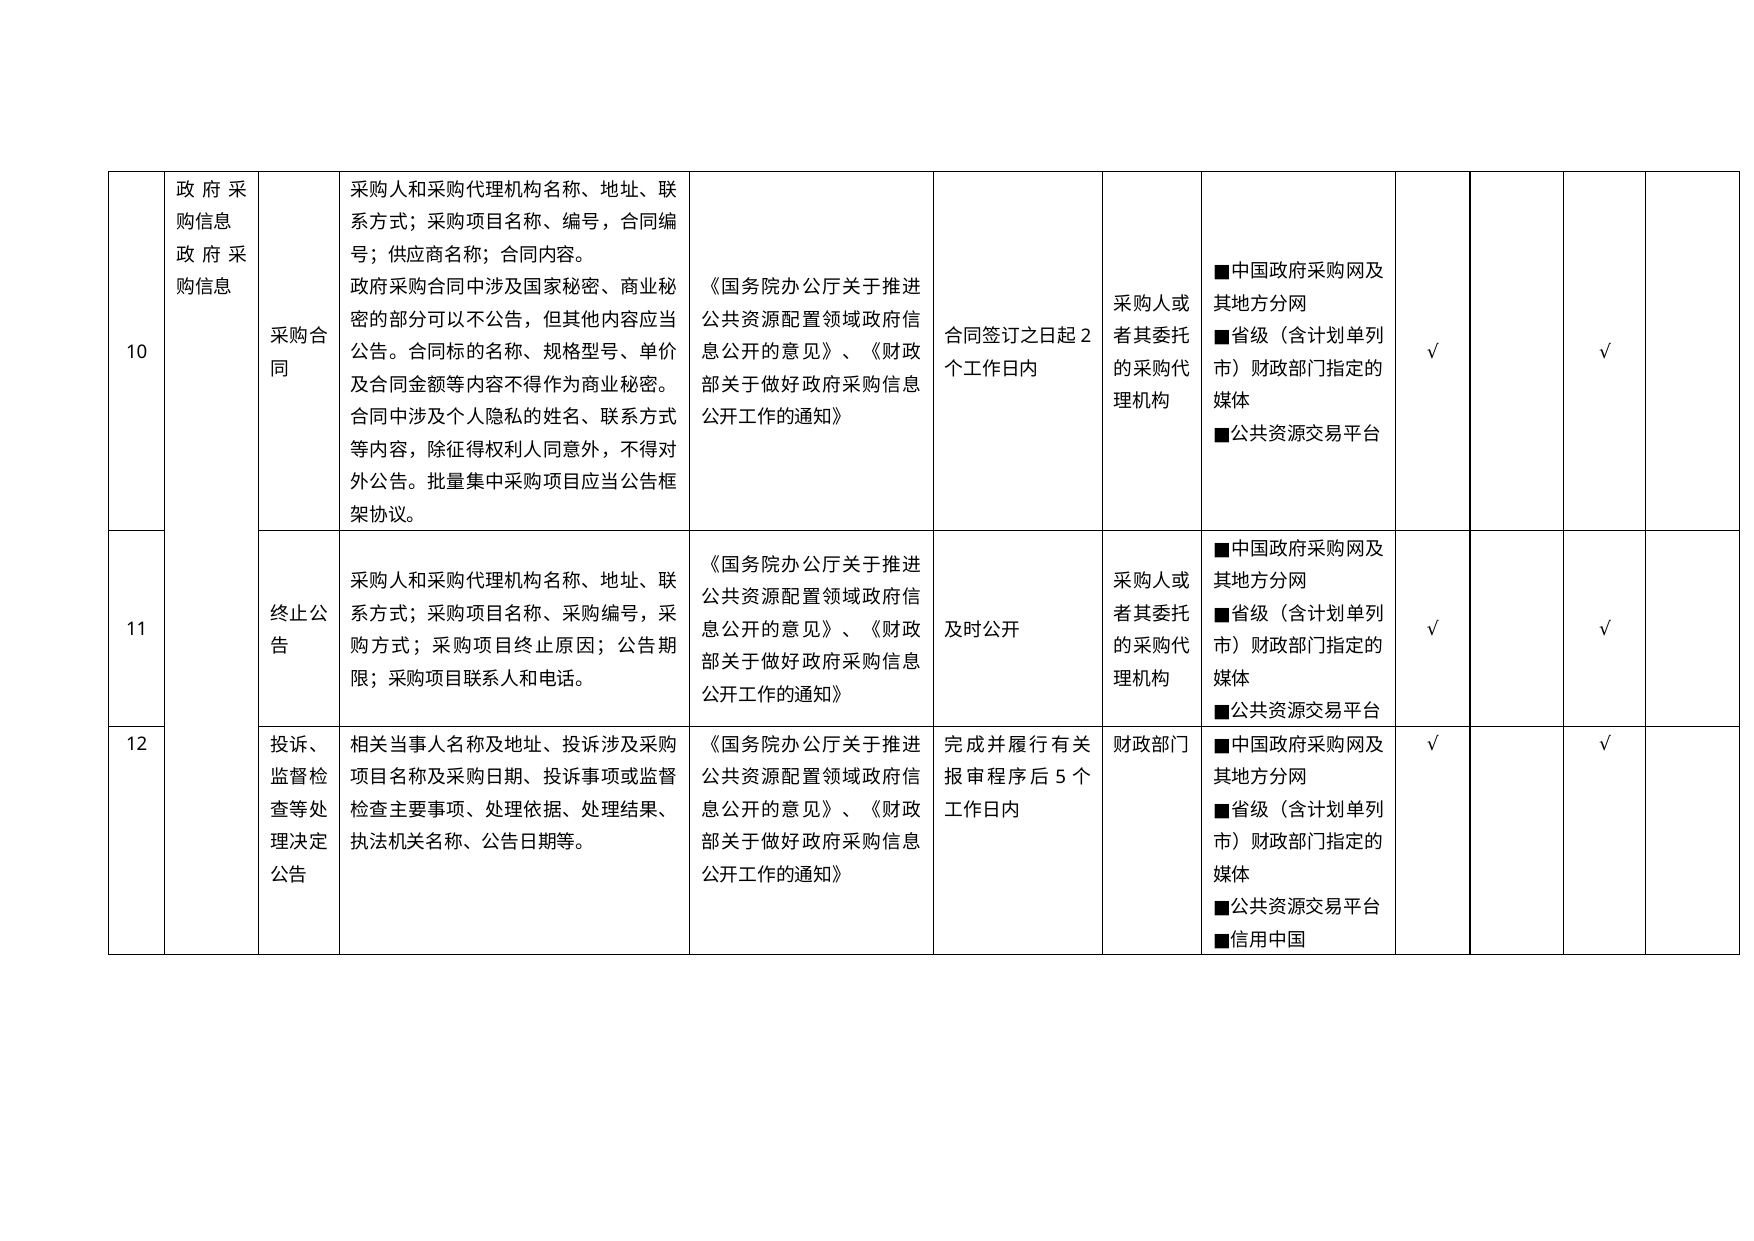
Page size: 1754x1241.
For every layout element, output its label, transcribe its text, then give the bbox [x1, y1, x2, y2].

table_cell 采购人和采购代理机构名称、地址、联系方式；采购项目名称、采购编号，采购方式；采购项目终止原因；公告期限；采购项目联系人和电话。 [340, 531, 689, 726]
table_cell ■中国政府采购网及其地方分网 ■省级（含计划单列市）财政部门指定的媒体 ■公共资源交易平台 [1202, 531, 1395, 726]
table_cell [1646, 531, 1739, 726]
table_cell √ [1564, 172, 1645, 529]
table_cell 《国务院办公厅关于推进公共资源配置领域政府信息公开的意见》、《财政部关于做好政府采购信息公开工作的通知》 [690, 531, 933, 726]
table_cell 10 [109, 172, 164, 529]
table_cell 采购人或者其委托的采购代理机构 [1103, 531, 1201, 726]
table_cell [1646, 172, 1739, 529]
table_cell ■中国政府采购网及其地方分网 ■省级（含计划单列市）财政部门指定的媒体 ■公共资源交易平台 [1202, 172, 1395, 529]
table_cell 政府采购信息 政府采购信息 [165, 172, 258, 954]
table_cell 采购人和采购代理机构名称、地址、联系方式；采购项目名称、编号，合同编号；供应商名称；合同内容。 政府采购合同中涉及国家秘密、商业秘密的部分可以不公告，但其他内容应当公告。合同标的名称、规格型号、单价及合同金额等内容不得作为商业秘密。合同中涉及个人隐私的姓名、联系方式等内容，除征得权利人同意外，不得对外公告。批量集中采购项目应当公告框架协议。 [340, 172, 689, 529]
table_cell 终止公告 [259, 531, 339, 726]
table_cell 完成并履行有关报审程序后5个工作日内 [934, 727, 1102, 954]
table_cell 及时公开 [934, 531, 1102, 726]
table_cell 采购人或者其委托的采购代理机构 [1103, 172, 1201, 529]
table_cell √ [1396, 531, 1469, 726]
table_cell [1646, 727, 1739, 954]
table_cell 11 [109, 531, 164, 726]
table_cell √ [1564, 531, 1645, 726]
table_cell ■中国政府采购网及其地方分网 ■省级（含计划单列市）财政部门指定的媒体 ■公共资源交易平台 ■信用中国 [1202, 727, 1395, 954]
table_cell 相关当事人名称及地址、投诉涉及采购项目名称及采购日期、投诉事项或监督检查主要事项、处理依据、处理结果、执法机关名称、公告日期等。 [340, 727, 689, 954]
table_cell √ [1396, 172, 1469, 529]
table_cell 12 [109, 727, 164, 954]
table_cell 《国务院办公厅关于推进公共资源配置领域政府信息公开的意见》、《财政部关于做好政府采购信息公开工作的通知》 [690, 727, 933, 954]
table_cell [1471, 531, 1563, 726]
table_cell 投诉、监督检查等处理决定公告 [259, 727, 339, 954]
table_cell [1471, 727, 1563, 954]
table_cell √ [1564, 727, 1645, 954]
table_cell [1471, 172, 1563, 529]
table_cell 采购合同 [259, 172, 339, 529]
table_cell 财政部门 [1103, 727, 1201, 954]
table_cell √ [1396, 727, 1469, 954]
table_cell 合同签订之日起2个工作日内 [934, 172, 1102, 529]
table_cell 《国务院办公厅关于推进公共资源配置领域政府信息公开的意见》、《财政部关于做好政府采购信息公开工作的通知》 [690, 172, 933, 529]
